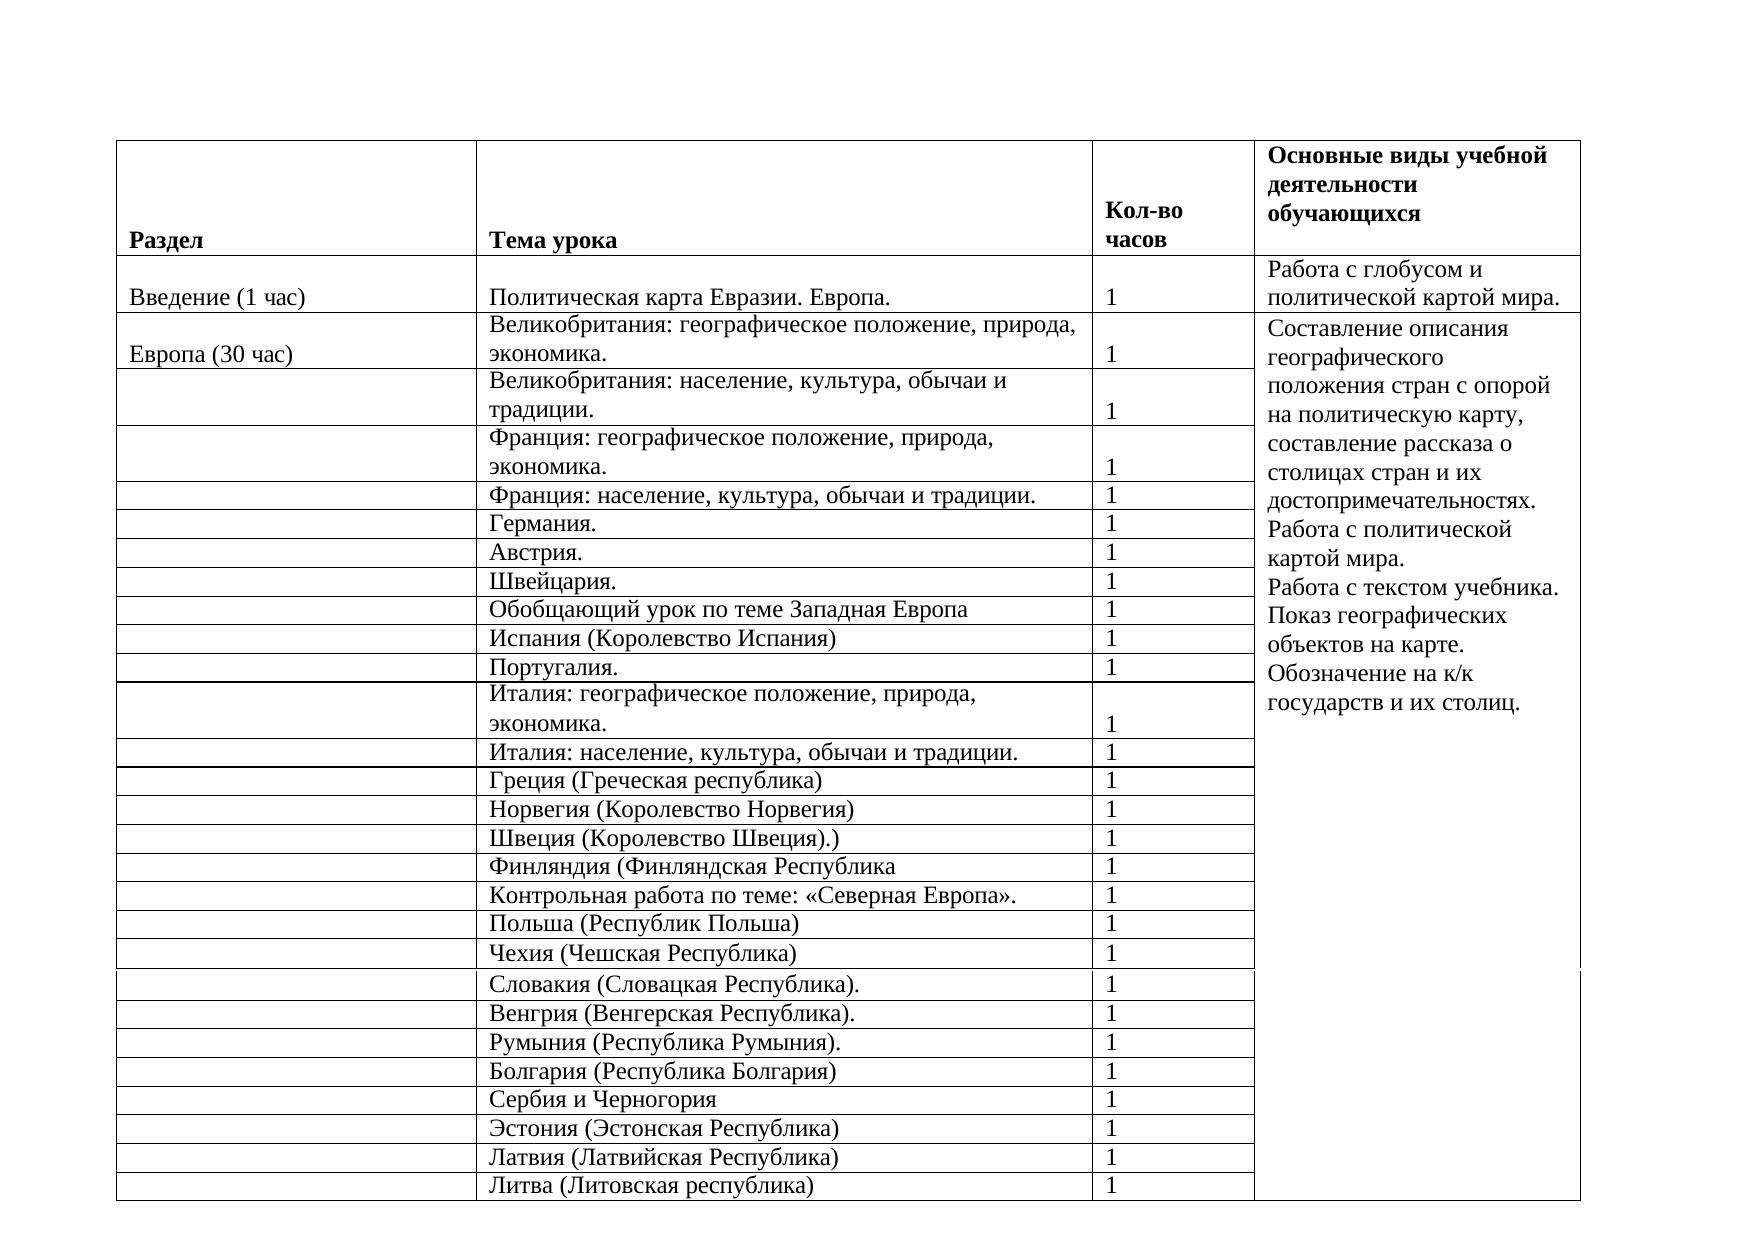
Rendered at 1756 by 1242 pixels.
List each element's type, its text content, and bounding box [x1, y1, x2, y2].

table_cell Польша (Республик Польша) [477, 911, 1092, 938]
table_cell Литва (Литовская республика) [477, 1173, 1092, 1200]
table_cell Кол-во часов [1093, 141, 1254, 254]
table_cell Раздел [117, 141, 476, 254]
table_header 1 [1093, 971, 1254, 999]
table_cell 1 [1093, 369, 1254, 424]
table_cell Румыния (Республика Румыния). [477, 1029, 1092, 1057]
table_cell [117, 1115, 476, 1143]
table_cell [117, 568, 476, 596]
table_cell 1 [1093, 654, 1254, 681]
table_header [117, 971, 476, 999]
table_cell 1 [1093, 510, 1254, 538]
table_cell Великобритания: население, культура, обычаи и [477, 369, 1092, 394]
table_cell Норвегия (Королевство Норвегия) [477, 796, 1092, 824]
table_cell экономика. [477, 708, 1092, 738]
table_cell 1 [1093, 1029, 1254, 1057]
table_cell Политическая карта Евразии. Европа. [477, 256, 1092, 312]
table_cell [117, 854, 476, 881]
table_cell [117, 825, 476, 852]
table_cell [117, 597, 476, 624]
table_cell [117, 911, 476, 938]
table_cell Латвия (Латвийская Республика) [477, 1144, 1092, 1172]
table_cell [117, 1087, 476, 1114]
table_cell 1 [1093, 768, 1254, 795]
table_cell [117, 654, 476, 681]
table_cell 1 [1093, 625, 1254, 653]
table_cell [117, 510, 476, 538]
table_cell экономика. [477, 339, 1092, 368]
table_cell [117, 768, 476, 795]
table_cell [117, 1144, 476, 1172]
table_cell Швейцария. [477, 568, 1092, 596]
table_cell Франция: население, культура, обычаи и традиции. [477, 482, 1092, 509]
table_cell 1 [1093, 739, 1254, 766]
table_cell Эстония (Эстонская Республика) [477, 1115, 1092, 1143]
table_cell Венгрия (Венгерская Республика). [477, 1001, 1092, 1028]
table_cell Тема урока [477, 141, 1092, 254]
table_cell [117, 1058, 476, 1086]
table_cell Италия: население, культура, обычаи и традиции. [477, 739, 1092, 766]
table_cell 1 [1093, 256, 1254, 312]
table_cell 1 [1093, 568, 1254, 596]
table_cell Италия: географическое положение, природа, [477, 683, 1092, 708]
table_cell [117, 625, 476, 653]
table_cell Финляндия (Финляндская Республика [477, 854, 1092, 881]
table_cell экономика. [477, 451, 1092, 481]
table_cell [117, 1173, 476, 1200]
table_cell 1 [1093, 882, 1254, 910]
table_cell 1 [1093, 1115, 1254, 1143]
table_cell [117, 1001, 476, 1028]
table_cell Греция (Греческая республика) [477, 768, 1092, 795]
table_cell Чехия (Чешская Республика) [477, 939, 1092, 967]
table_cell Обобщающий урок по теме Западная Европа [477, 597, 1092, 624]
table_cell Болгария (Республика Болгария) [477, 1058, 1092, 1086]
table_cell 1 [1093, 911, 1254, 938]
table_cell 1 [1093, 482, 1254, 509]
table_header [1255, 971, 1580, 1200]
table_cell Португалия. [477, 654, 1092, 681]
table_cell 1 [1093, 854, 1254, 881]
table_cell 1 [1093, 825, 1254, 852]
table_cell [117, 739, 476, 766]
table_cell Введение (1 час) [117, 256, 476, 312]
table_cell 1 [1093, 1144, 1254, 1172]
table_cell 1 [1093, 939, 1254, 967]
table_cell Швеция (Королевство Швеция).) [477, 825, 1092, 852]
table_cell 1 [1093, 1001, 1254, 1028]
table_cell Великобритания: географическое положение, природа, [477, 313, 1092, 338]
table_cell Испания (Королевство Испания) [477, 625, 1092, 653]
table_header Словакия (Словацкая Республика). [477, 971, 1092, 999]
table_cell [117, 882, 476, 910]
table_cell Германия. [477, 510, 1092, 538]
table_cell [117, 939, 476, 967]
table_cell Франция: географическое положение, природа, [477, 426, 1092, 451]
table_cell 1 [1093, 1058, 1254, 1086]
table_cell Австрия. [477, 539, 1092, 567]
table_cell [117, 426, 476, 481]
table_cell [117, 482, 476, 509]
table_cell Работа с глобусом и политической картой мира. [1255, 256, 1580, 312]
table_cell традиции. [477, 395, 1092, 424]
table_cell 1 [1093, 597, 1254, 624]
table_cell [117, 796, 476, 824]
table_cell [117, 683, 476, 738]
table_cell 1 [1093, 1173, 1254, 1200]
table_cell Сербия и Черногория [477, 1087, 1092, 1114]
table_cell 1 [1093, 426, 1254, 481]
table_cell 1 [1093, 539, 1254, 567]
table_cell 1 [1093, 683, 1254, 738]
table_cell Основные виды учебной деятельности обучающихся [1255, 141, 1580, 254]
table_cell [117, 539, 476, 567]
table_cell 1 [1093, 313, 1254, 368]
table_cell [117, 369, 476, 424]
table_cell 1 [1093, 796, 1254, 824]
table_cell Контрольная работа по теме: «Северная Европа». [477, 882, 1092, 910]
table_cell Европа (30 час) [117, 313, 476, 368]
table_cell 1 [1093, 1087, 1254, 1114]
table_cell [117, 1029, 476, 1057]
